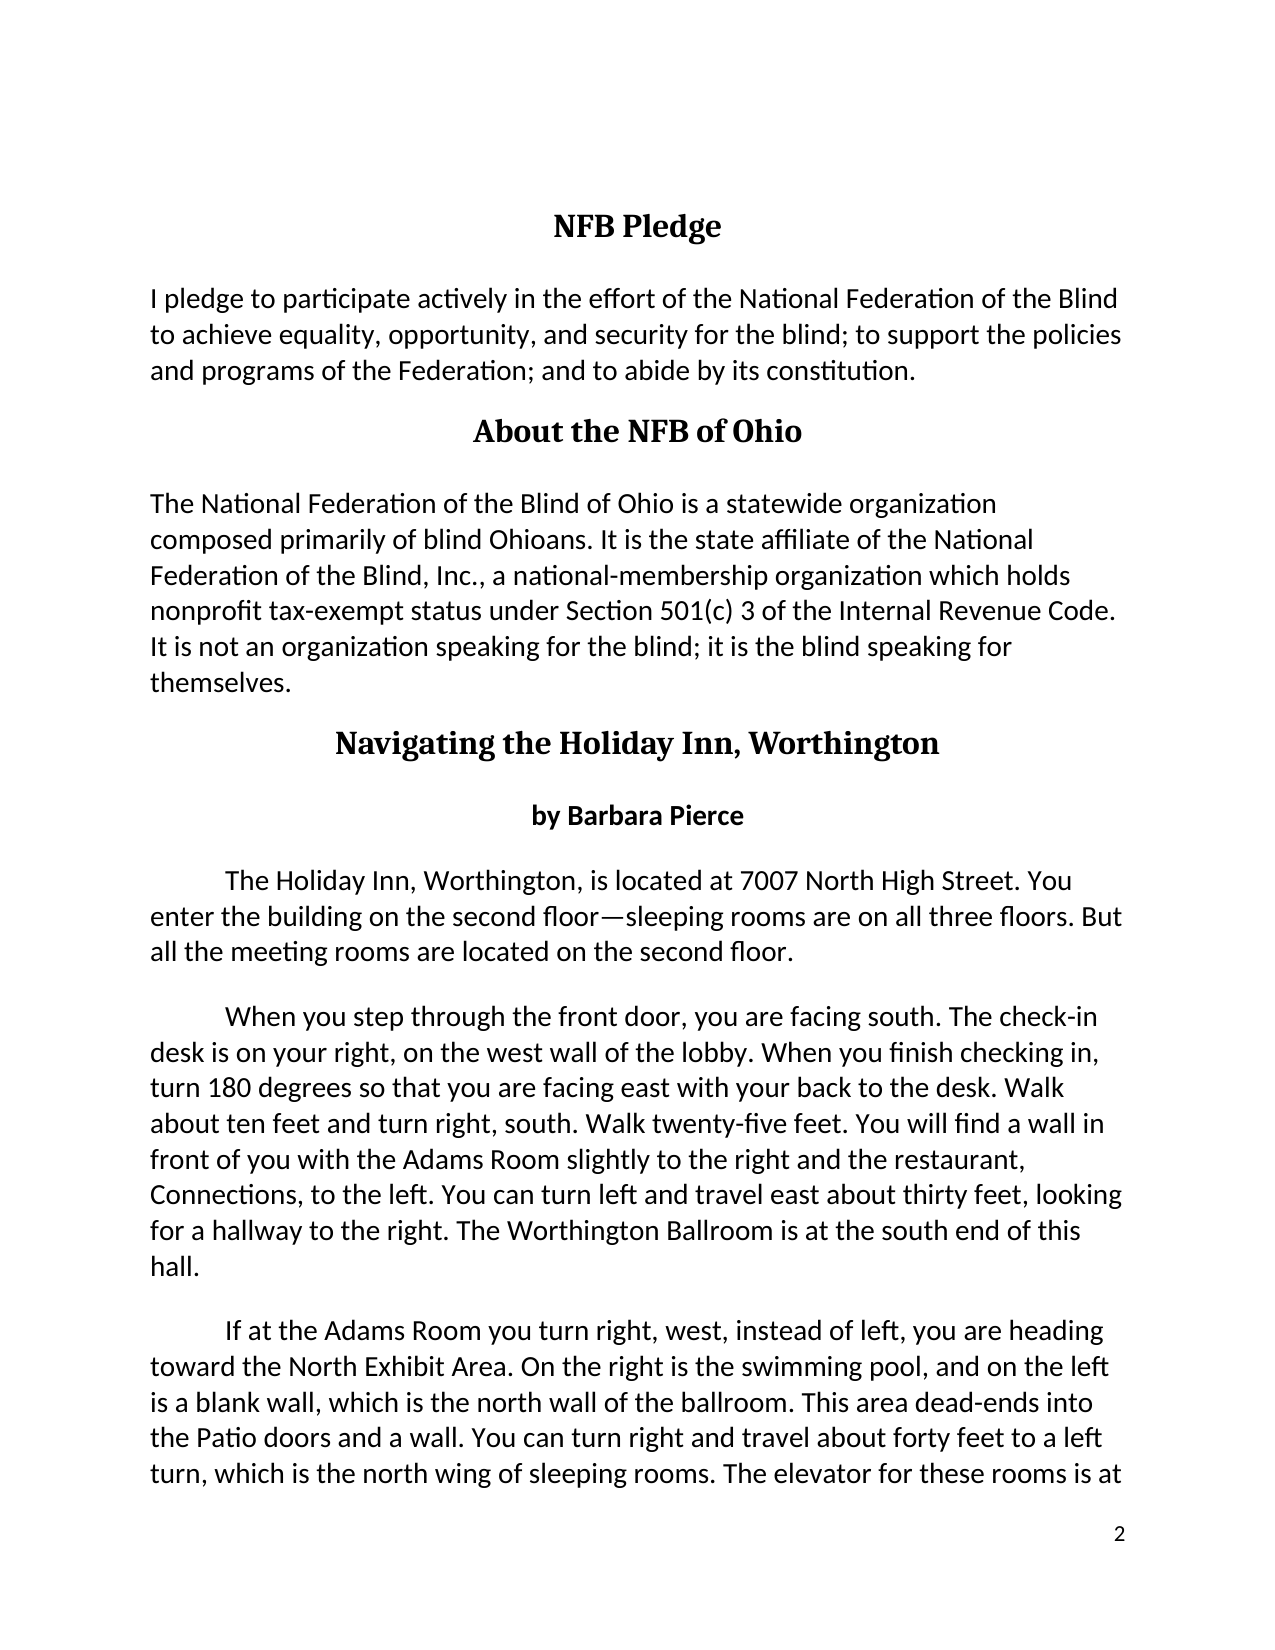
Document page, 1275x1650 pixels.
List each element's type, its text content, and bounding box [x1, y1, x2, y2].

subtitle About the NFB of Ohio [150, 412, 1125, 451]
text by Barbara Pierce [150, 797, 1125, 833]
text I pledge to participate actively in the effort of the National Federation of the Blind to achieve equality, opportunity, and security for the blind; to support the policies and programs of the Federation; and to abide by its constitution. [150, 280, 1125, 387]
subtitle NFB Pledge [150, 207, 1125, 246]
subtitle Navigating the Holiday Inn, Worthington [150, 724, 1125, 763]
text The Holiday Inn, Worthington, is located at 7007 North High Street. You enter the building on the second floor—sleeping rooms are on all three floors. But all the meeting rooms are located on the second floor. [150, 862, 1125, 969]
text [150, 1312, 1125, 1491]
text The National Federation of the Blind of Ohio is a statewide organization composed primarily of blind Ohioans. It is the state affiliate of the National Federation of the Blind, Inc., a national-membership organization which holds nonprofit tax-exempt status under Section 501(c) 3 of the Internal Revenue Code. It is not an organization speaking for the blind; it is the blind speaking for themselves. [150, 486, 1125, 699]
text When you step through the front door, you are facing south. The check-in desk is on your right, on the west wall of the lobby. When you finish checking in, turn 180 degrees so that you are facing east with your back to the desk. Walk about ten feet and turn right, south. Walk twenty-five feet. You will find a wall in front of you with the Adams Room slightly to the right and the restaurant, Connections, to the left. You can turn left and travel east about thirty feet, looking for a hallway to the right. The Worthington Ballroom is at the south end of this hall. [150, 998, 1125, 1283]
